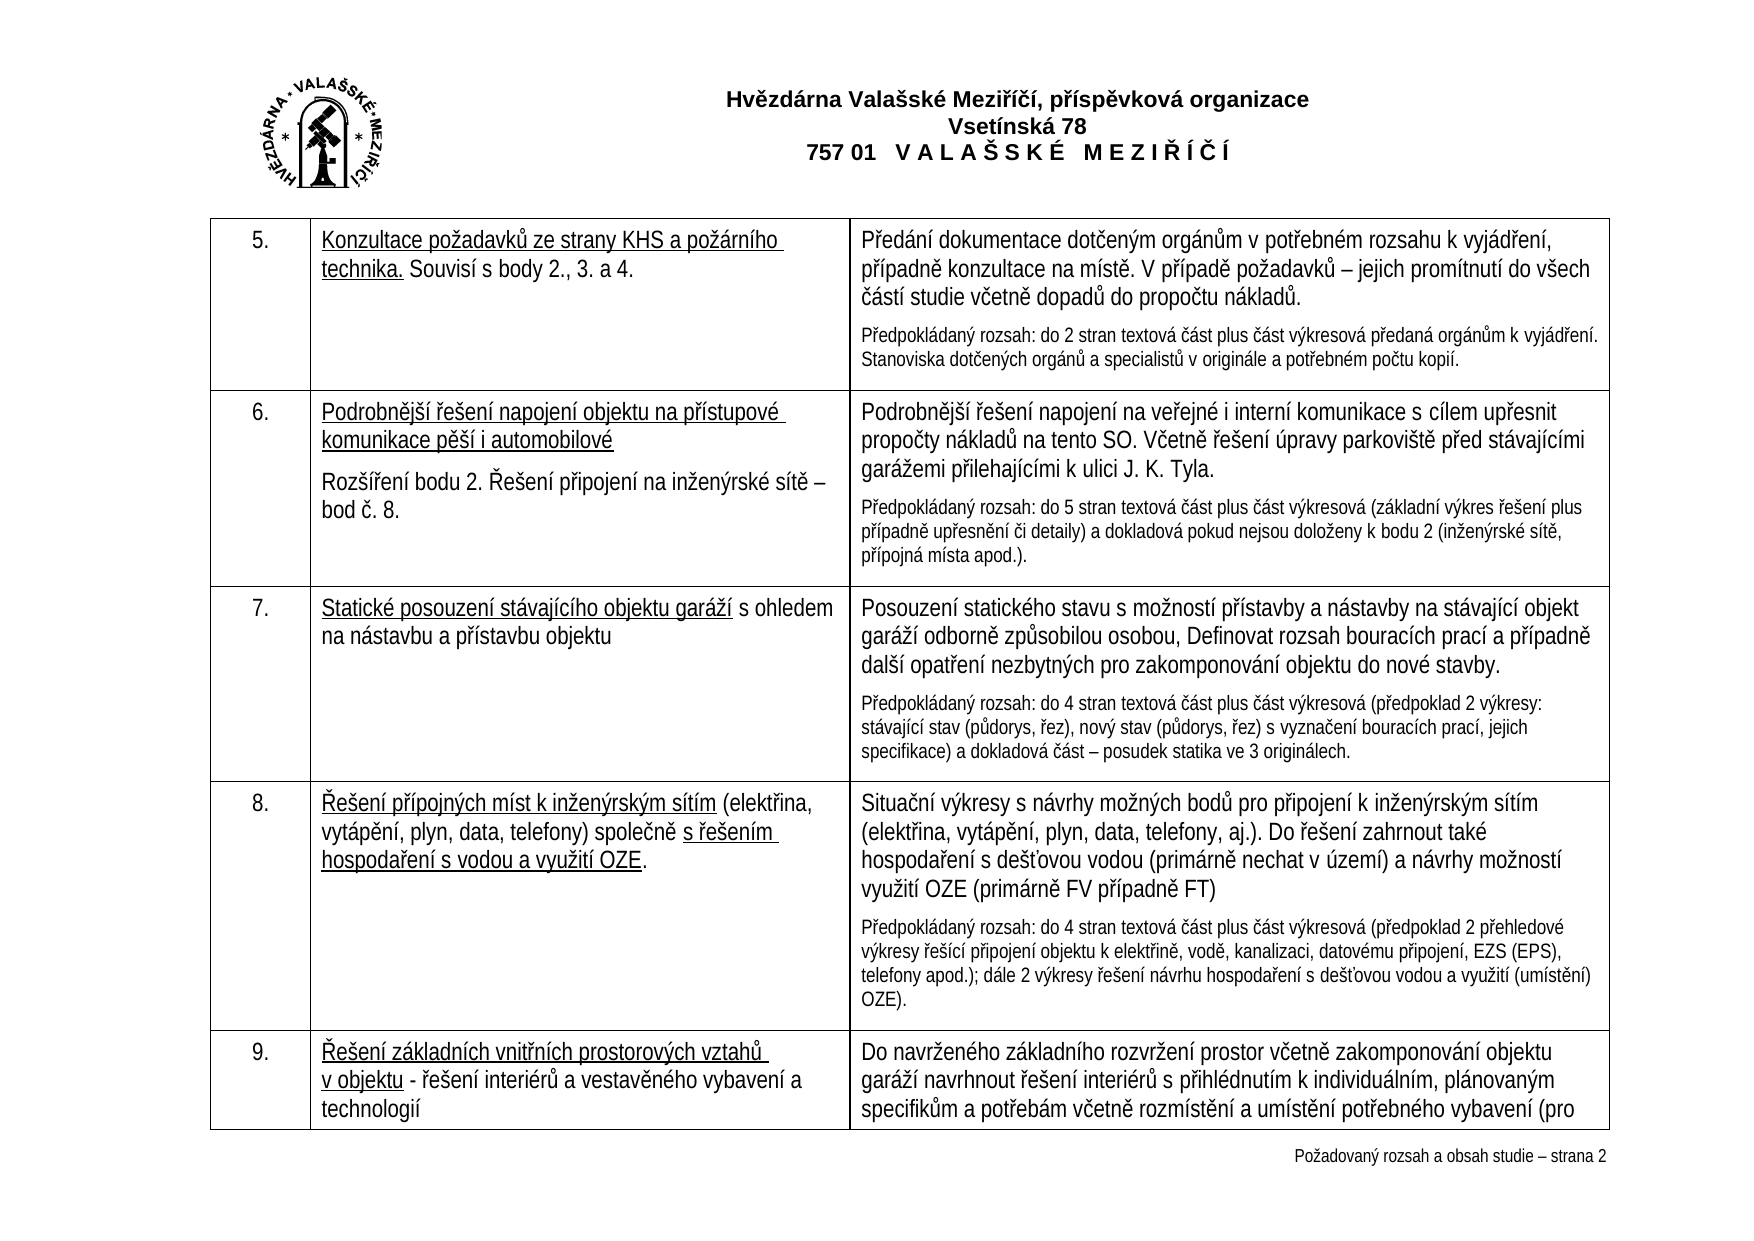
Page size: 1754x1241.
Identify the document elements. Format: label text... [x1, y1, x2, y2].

table_cell 7. [211, 587, 310, 781]
table_cell Posouzení statického stavu s možností přístavby a nástavby na stávající objekt garáží odborně způsobilou osobou, Definovat rozsah bouracích prací a případně další opatření nezbytných pro zakomponování objektu do nové stavby. Předpokládaný rozsah: do 4 stran textová část plus část výkresová (předpoklad 2 výkresy: stávající stav (půdorys, řez), nový stav (půdorys, řez) s vyznačení bouracích prací, jejich specifikace) a dokladová část – posudek statika ve 3 originálech. [851, 587, 1609, 781]
table_cell Předání dokumentace dotčeným orgánům v potřebném rozsahu k vyjádření, případně konzultace na místě. V případě požadavků – jejich promítnutí do všech částí studie včetně dopadů do propočtu nákladů. Předpokládaný rozsah: do 2 stran textová část plus část výkresová předaná orgánům k vyjádření. Stanoviska dotčených orgánů a specialistů v originále a potřebném počtu kopií. [851, 219, 1609, 390]
picture [259, 77, 382, 187]
table_cell Podrobnější řešení napojení na veřejné i interní komunikace s cílem upřesnit propočty nákladů na tento SO. Včetně řešení úpravy parkoviště před stávajícími garážemi přilehajícími k ulici J. K. Tyla. Předpokládaný rozsah: do 5 stran textová část plus část výkresová (základní výkres řešení plus případně upřesnění či detaily) a dokladová pokud nejsou doloženy k bodu 2 (inženýrské sítě, přípojná místa apod.). [851, 391, 1609, 586]
table_cell Řešení základních vnitřních prostorových vztahů v objektu - řešení interiérů a vestavěného vybavení a technologií [311, 1031, 849, 1128]
table_cell Statické posouzení stávajícího objektu garáží s ohledem na nástavbu a přístavbu objektu [311, 587, 849, 781]
table_cell Řešení přípojných míst k inženýrským sítím (elektřina, vytápění, plyn, data, telefony) společně s řešením hospodaření s vodou a využití OZE. [311, 782, 849, 1029]
table_cell Podrobnější řešení napojení objektu na přístupové komunikace pěší i automobilové Rozšíření bodu 2. Řešení připojení na inženýrské sítě – bod č. 8. [311, 391, 849, 586]
table_cell Konzultace požadavků ze strany KHS a požárního technika. Souvisí s body 2., 3. a 4. [311, 219, 849, 390]
table_cell 5. [211, 219, 310, 390]
table_cell Situační výkresy s návrhy možných bodů pro připojení k inženýrským sítím (elektřina, vytápění, plyn, data, telefony, aj.). Do řešení zahrnout také hospodaření s dešťovou vodou (primárně nechat v území) a návrhy možností využití OZE (primárně FV případně FT) Předpokládaný rozsah: do 4 stran textová část plus část výkresová (předpoklad 2 přehledové výkresy řešící připojení objektu k elektřině, vodě, kanalizaci, datovému připojení, EZS (EPS), telefony apod.); dále 2 výkresy řešení návrhu hospodaření s dešťovou vodou a využití (umístění) OZE). [851, 782, 1609, 1029]
table_cell 6. [211, 391, 310, 586]
table_cell 8. [211, 782, 310, 1029]
table_cell 9. [211, 1031, 310, 1128]
